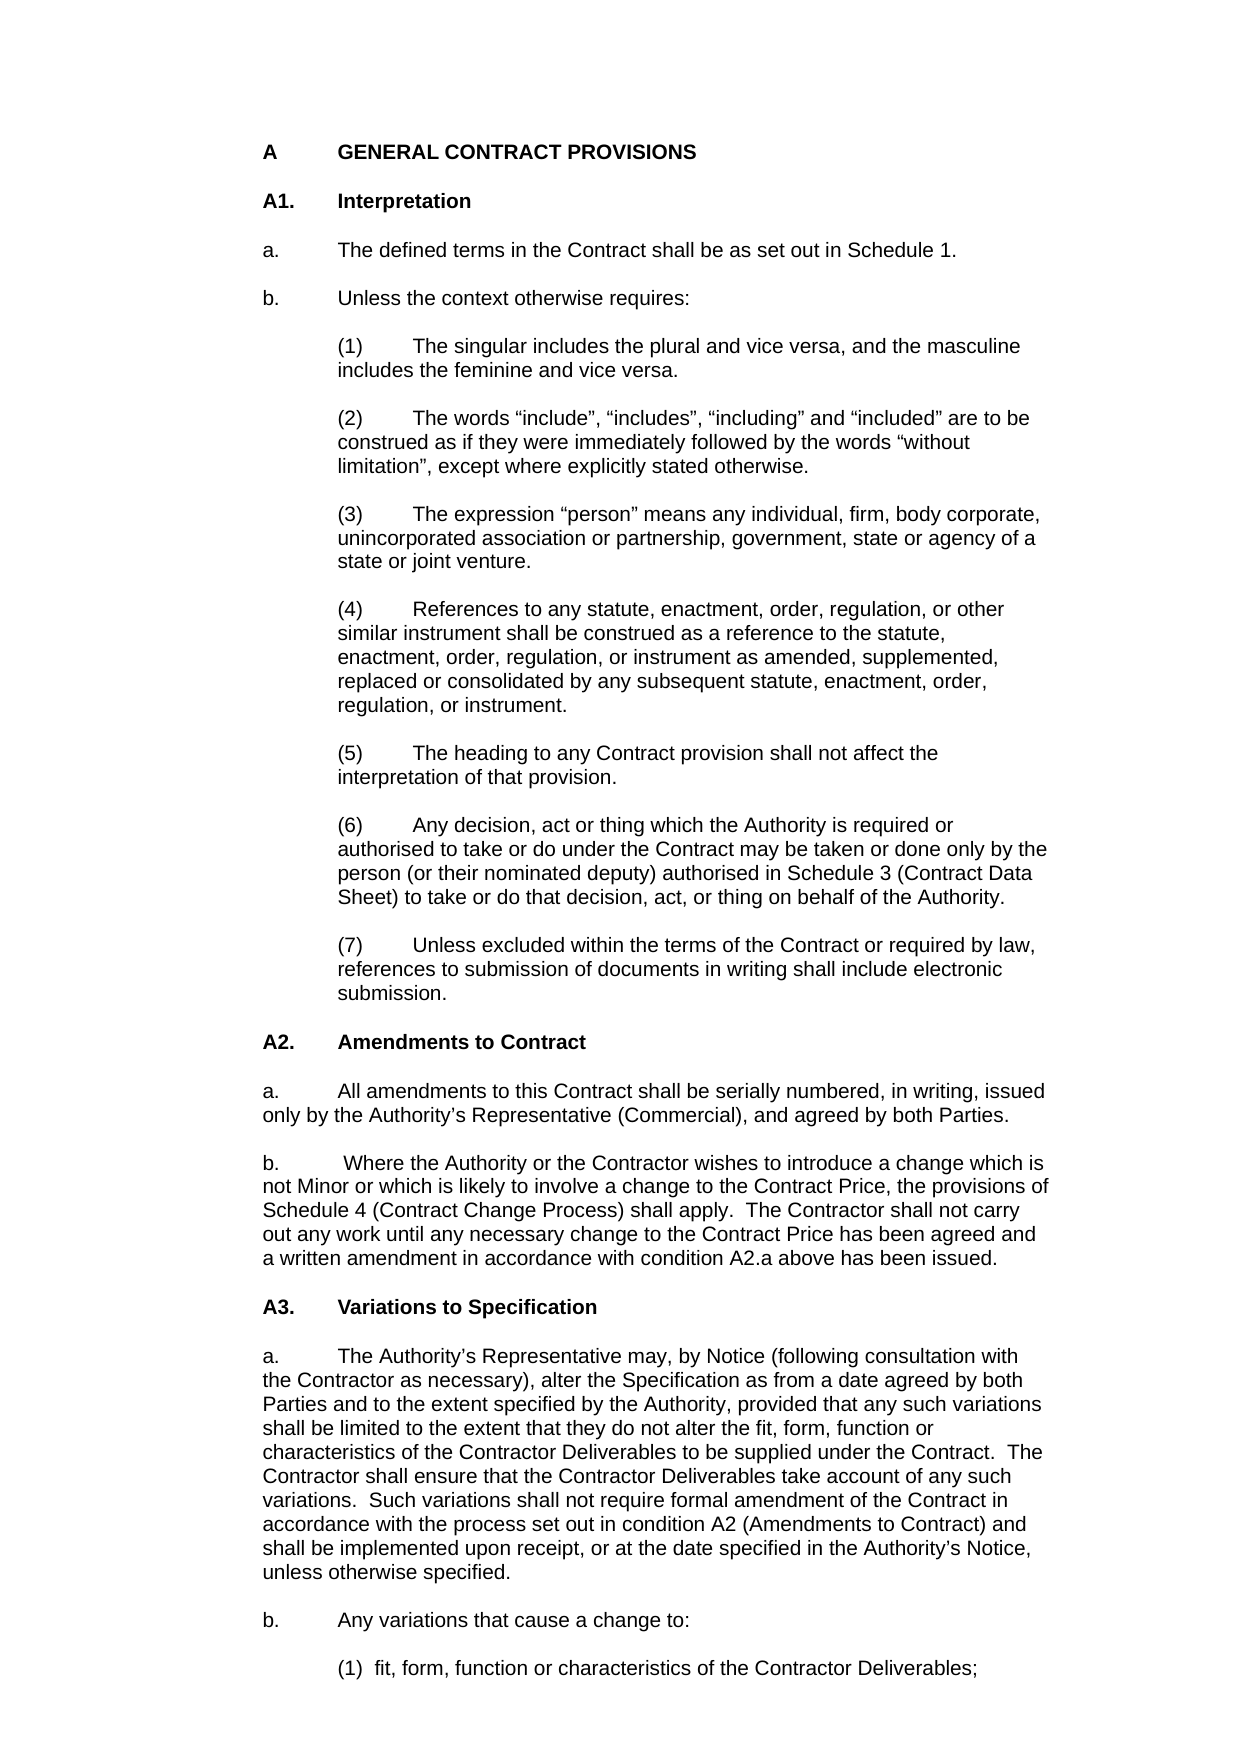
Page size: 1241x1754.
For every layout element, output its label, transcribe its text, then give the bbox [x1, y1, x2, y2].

text (1) The singular includes the plural and vice versa, and the masculine includes the feminine and vice versa. [337, 334, 1053, 382]
text a. All amendments to this Contract shall be serially numbered, in writing, issued only by the Authority’s Representative (Commercial), and agreed by both Parties. [262, 1078, 1053, 1126]
text b. Unless the context otherwise requires: [262, 286, 1053, 310]
text a. The defined terms in the Contract shall be as set out in Schedule 1. [262, 238, 1053, 262]
text (2) The words “include”, “includes”, “including” and “included” are to be construed as if they were immediately followed by the words “without limitation”, except where explicitly stated otherwise. [337, 406, 1053, 477]
text (3) The expression “person” means any individual, firm, body corporate, unincorporated association or partnership, government, state or agency of a state or joint venture. [337, 501, 1053, 573]
text A3. Variations to Specification [262, 1295, 1053, 1319]
text A1. Interpretation [262, 189, 1053, 213]
text (6) Any decision, act or thing which the Authority is required or authorised to take or do under the Contract may be taken or done only by the person (or their nominated deputy) authorised in Schedule 3 (Contract Data Sheet) to take or do that decision, act, or thing on behalf of the Authority. [337, 813, 1053, 909]
text b. Where the Authority or the Contractor wishes to introduce a change which is not Minor or which is likely to involve a change to the Contract Price, the provisions of Schedule 4 (Contract Change Process) shall apply. The Contractor shall not carry out any work until any necessary change to the Contract Price has been agreed and a written amendment in accordance with condition A2.a above has been issued. [262, 1150, 1053, 1270]
text (1) fit, form, function or characteristics of the Contractor Deliverables; [337, 1656, 1053, 1679]
text A2. Amendments to Contract [262, 1029, 1053, 1053]
text (7) Unless excluded within the terms of the Contract or required by law, references to submission of documents in writing shall include electronic submission. [337, 933, 1053, 1004]
text A GENERAL CONTRACT PROVISIONS [262, 140, 1053, 164]
text a. The Authority’s Representative may, by Notice (following consultation with the Contractor as necessary), alter the Specification as from a date agreed by both Parties and to the extent specified by the Authority, provided that any such variations shall be limited to the extent that they do not alter the fit, form, function or characteristics of the Contractor Deliverables to be supplied under the Contract. The Contractor shall ensure that the Contractor Deliverables take account of any such variations. Such variations shall not require formal amendment of the Contract in accordance with the process set out in condition A2 (Amendments to Contract) and shall be implemented upon receipt, or at the date specified in the Authority’s Notice, unless otherwise specified. [262, 1344, 1053, 1584]
text (5) The heading to any Contract provision shall not affect the interpretation of that provision. [337, 741, 1053, 789]
text (4) References to any statute, enactment, order, regulation, or other similar instrument shall be construed as a reference to the statute, enactment, order, regulation, or instrument as amended, supplemented, replaced or consolidated by any subsequent statute, enactment, order, regulation, or instrument. [337, 597, 1053, 717]
text b. Any variations that cause a change to: [262, 1608, 1053, 1632]
